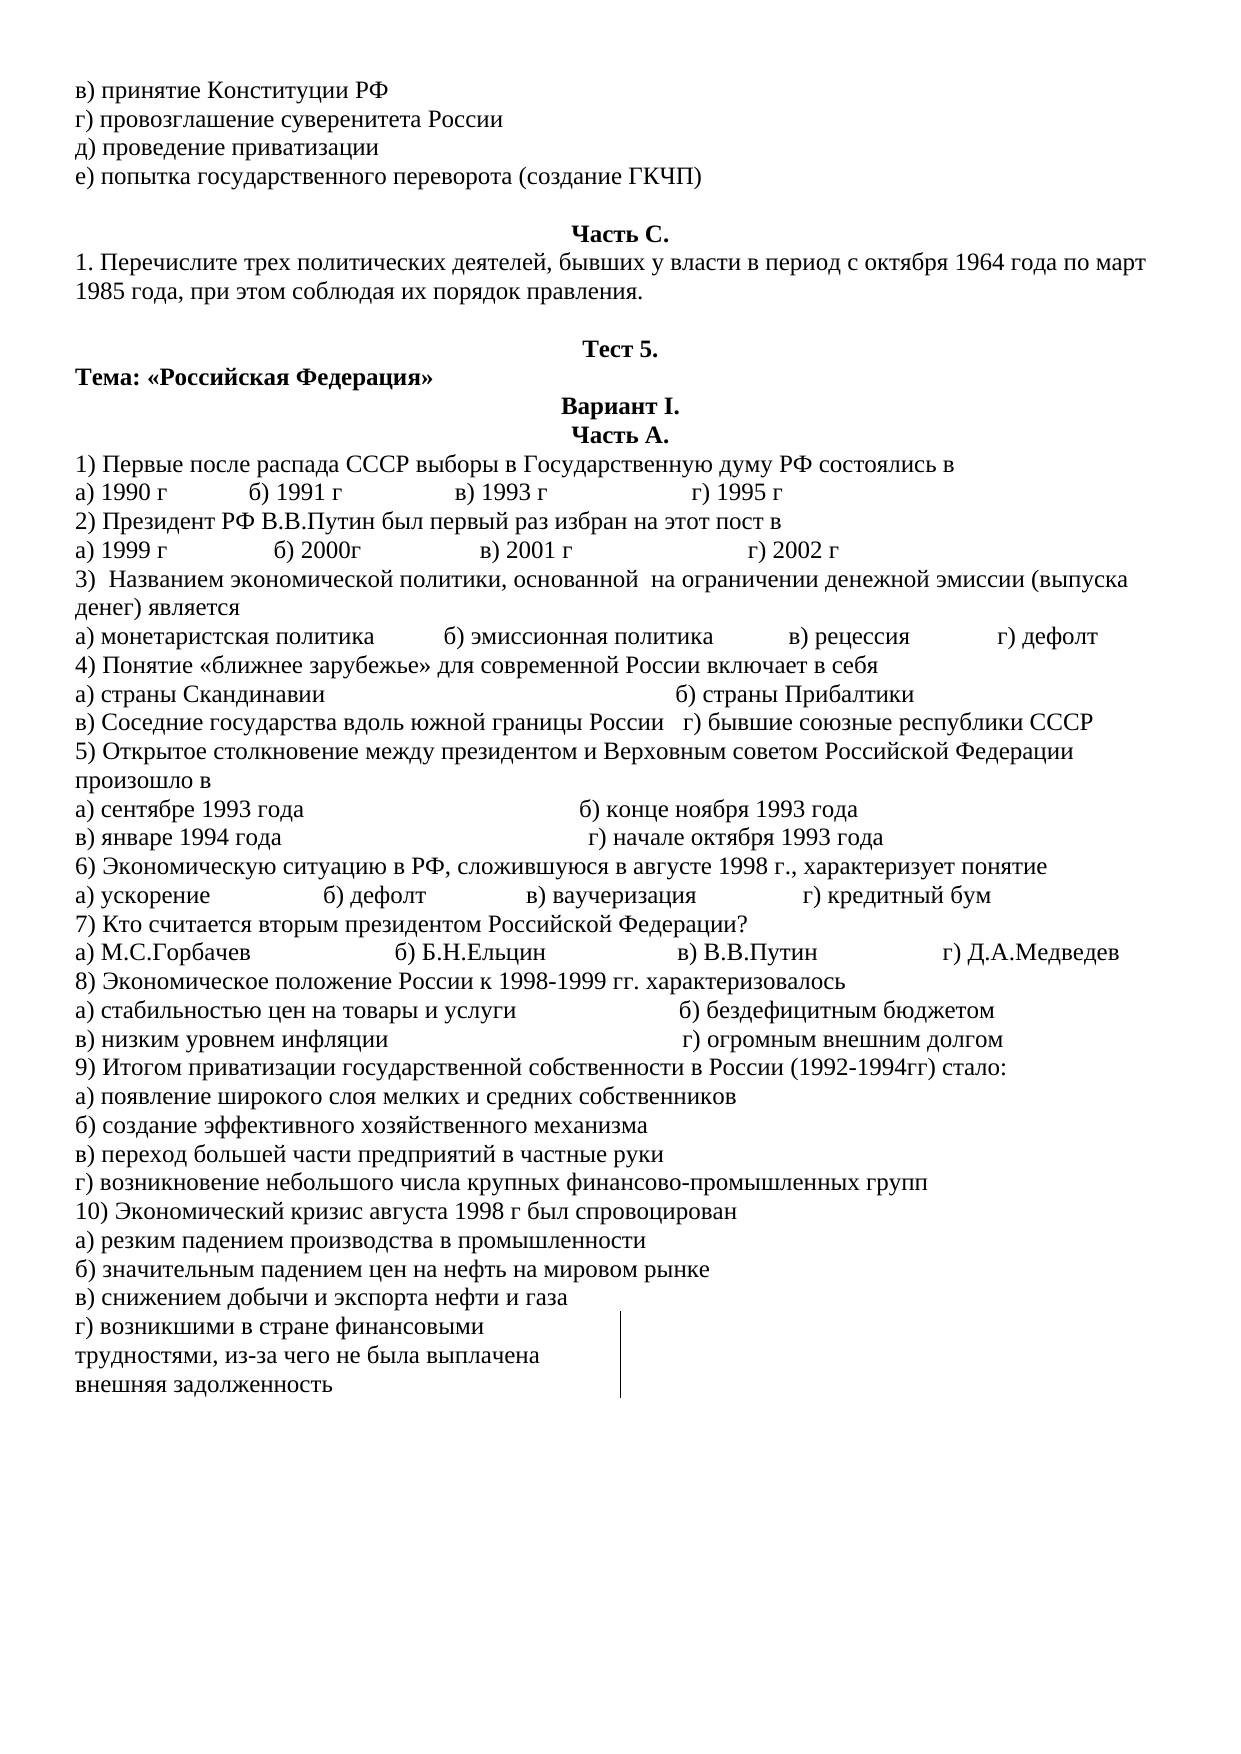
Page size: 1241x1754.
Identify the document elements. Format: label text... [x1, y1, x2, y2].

text б) значительным падением цен на нефть на мировом рынке [75, 1254, 1165, 1282]
text б) создание эффективного хозяйственного механизма [75, 1110, 1165, 1139]
text г) возникшими в стране финансовыми трудностями, из-за чего не была выплачена внешняя задолженность [75, 1311, 583, 1397]
text а) появление широкого слоя мелких и средних собственников [75, 1081, 1165, 1110]
text в) январе 1994 года г) начале октября 1993 года [75, 822, 1165, 851]
text 3) Названием экономической политики, основанной на ограничении денежной эмиссии (выпуска денег) является [75, 564, 1165, 621]
text в) переход большей части предприятий в частные руки [75, 1139, 1165, 1167]
text 4) Понятие «ближнее зарубежье» для современной России включает в себя [75, 650, 1165, 679]
text Тест 5. [75, 334, 1165, 362]
text 5) Открытое столкновение между президентом и Верховным советом Российской Федерации произошло в [75, 736, 1165, 794]
text 1) Первые после распада СССР выборы в Государственную думу РФ состоялись в [75, 449, 1165, 477]
text д) проведение приватизации [75, 132, 1165, 161]
text в) снижением добычи и экспорта нефти и газа [75, 1282, 1165, 1311]
text а) 1990 г б) 1991 г в) 1993 г г) 1995 г [75, 477, 1165, 506]
text 8) Экономическое положение России к 1998-1999 гг. характеризовалось [75, 966, 1165, 995]
text в) принятие Конституции РФ [75, 75, 1165, 104]
text а) стабильностью цен на товары и услуги б) бездефицитным бюджетом [75, 995, 1165, 1024]
text е) попытка государственного переворота (создание ГКЧП) [75, 161, 1165, 190]
text 1. Перечислите трех политических деятелей, бывших у власти в период с октября 1964 года по март 1985 года, при этом соблюдая их порядок правления. [75, 247, 1165, 305]
text Вариант I. [75, 391, 1165, 420]
text 9) Итогом приватизации государственной собственности в России (1992-1994гг) стало: [75, 1052, 1165, 1081]
text Тема: «Российская Федерация» [75, 362, 1165, 391]
text а) страны Скандинавии б) страны Прибалтики [75, 679, 1165, 707]
text а) резким падением производства в промышленности [75, 1225, 1165, 1254]
text г) провозглашение суверенитета России [75, 104, 1165, 132]
text а) сентябре 1993 года б) конце ноября 1993 года [75, 794, 1165, 822]
text 2) Президент РФ В.В.Путин был первый раз избран на этот пост в [75, 506, 1165, 535]
text 10) Экономический кризис августа 1998 г был спровоцирован [75, 1196, 1165, 1225]
text в) Соседние государства вдоль южной границы России г) бывшие союзные республики СССР [75, 707, 1165, 736]
text Часть А. [75, 420, 1165, 449]
text г) возникновение небольшого числа крупных финансово-промышленных групп [75, 1167, 1165, 1196]
text 7) Кто считается вторым президентом Российской Федерации? а) М.С.Горбачев б) Б.Н.Ельцин в) В.В.Путин г) Д.А.Медведев [75, 909, 1165, 966]
text в) низким уровнем инфляции г) огромным внешним долгом [75, 1024, 1165, 1052]
text а) 1999 г б) 2000г в) 2001 г г) 2002 г [75, 535, 1165, 564]
text Часть С. [75, 219, 1165, 247]
text а) ускорение б) дефолт в) ваучеризация г) кредитный бум [75, 880, 1165, 909]
text 6) Экономическую ситуацию в РФ, сложившуюся в августе 1998 г., характеризует понятие [75, 851, 1165, 880]
text а) монетаристская политика б) эмиссионная политика в) рецессия г) дефолт [75, 621, 1165, 650]
